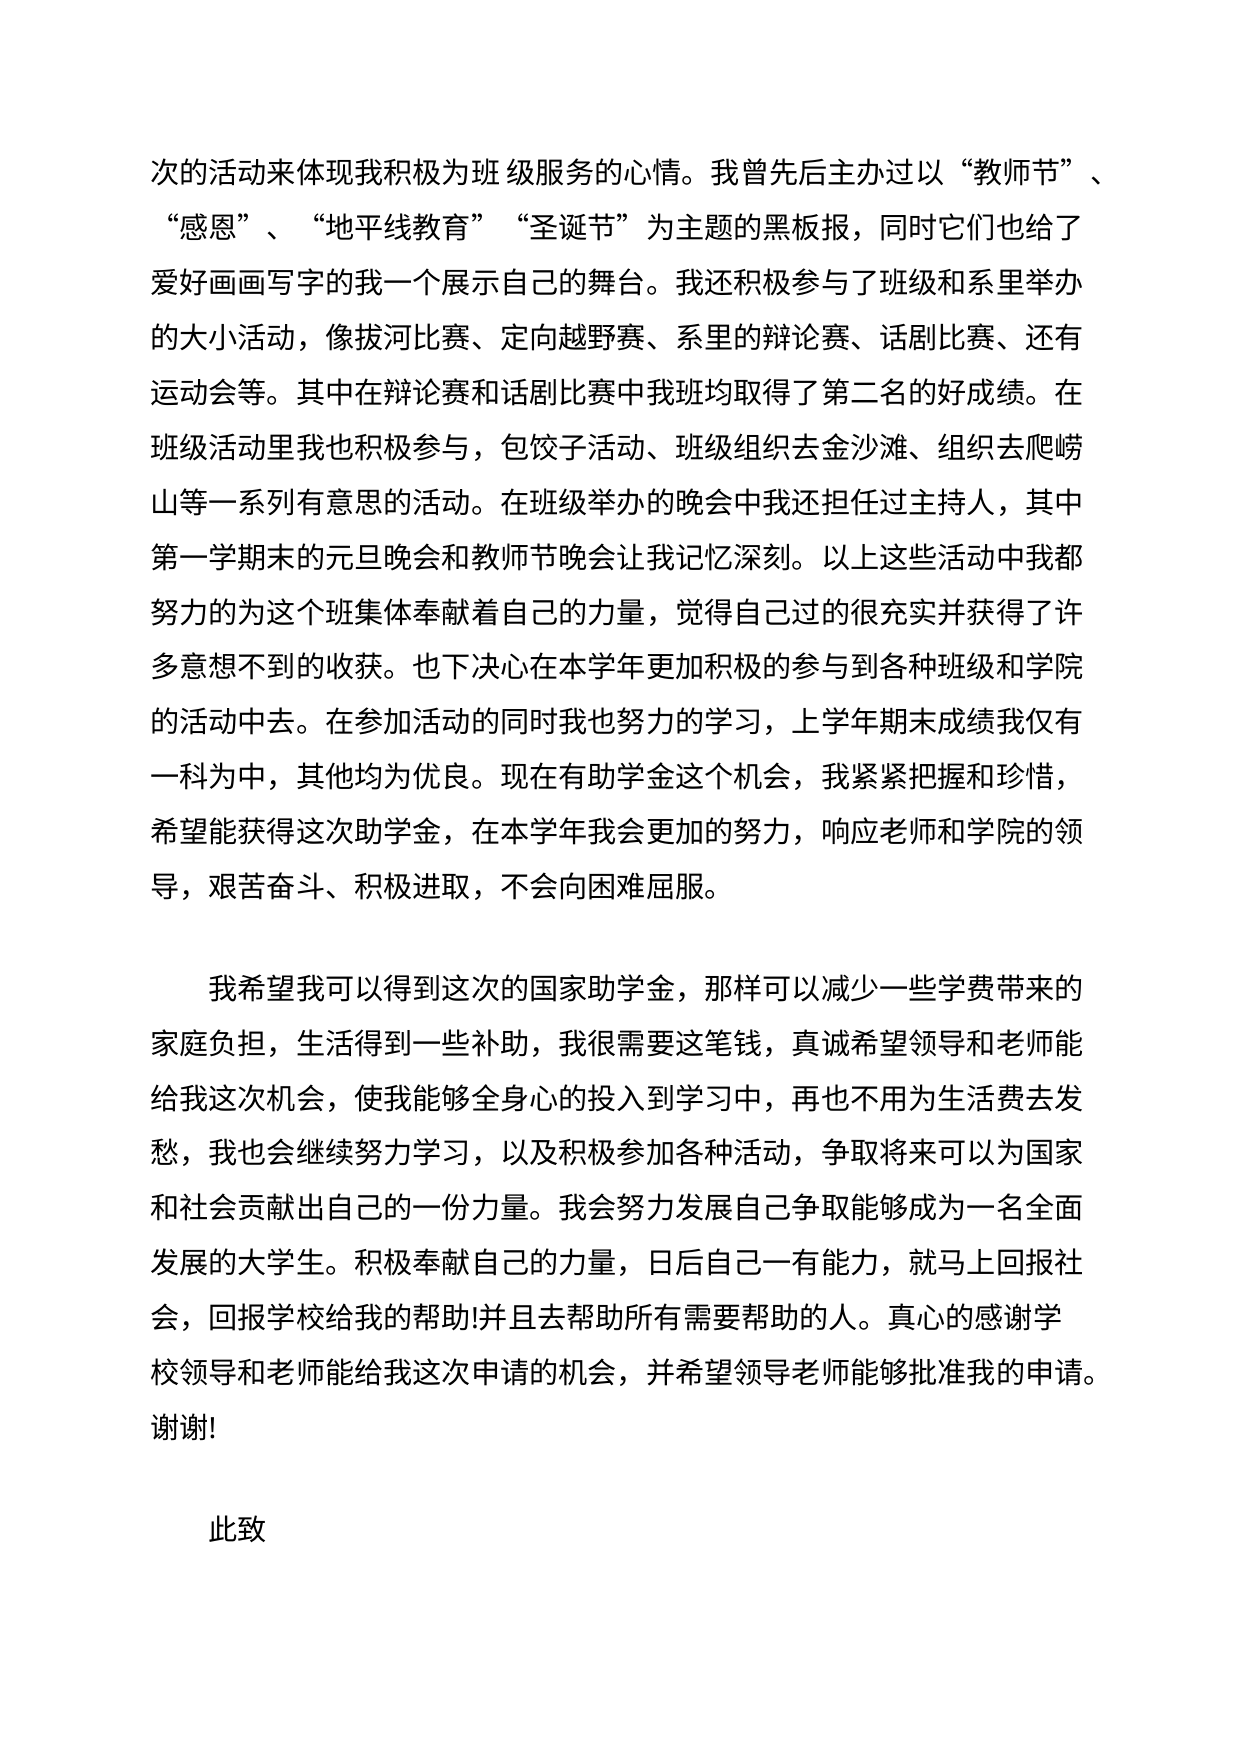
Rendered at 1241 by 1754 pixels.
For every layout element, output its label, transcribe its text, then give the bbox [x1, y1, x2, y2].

text 此致 [150, 1507, 1090, 1549]
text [150, 150, 1090, 906]
text 我希望我可以得到这次的国家助学金，那样可以减少一些学费带来的家庭负担，生活得到一些补助，我很需要这笔钱，真诚希望领导和老师能给我这次机会，使我能够全身心的投入到学习中，再也不用为生活费去发愁，我也会继续努力学习，以及积极参加各种活动，争取将来可以为国家和社会贡献出自己的一份力量。我会努力发展自己争取能够成为一名全面发展的大学生。积极奉献自己的力量，日后自己一有能力，就马上回报社会，回报学校给我的帮助!并且去帮助所有需要帮助的人。真心的感谢学校领导和老师能给我这次申请的机会，并希望领导老师能够批准我的申请。谢谢! [150, 965, 1090, 1447]
